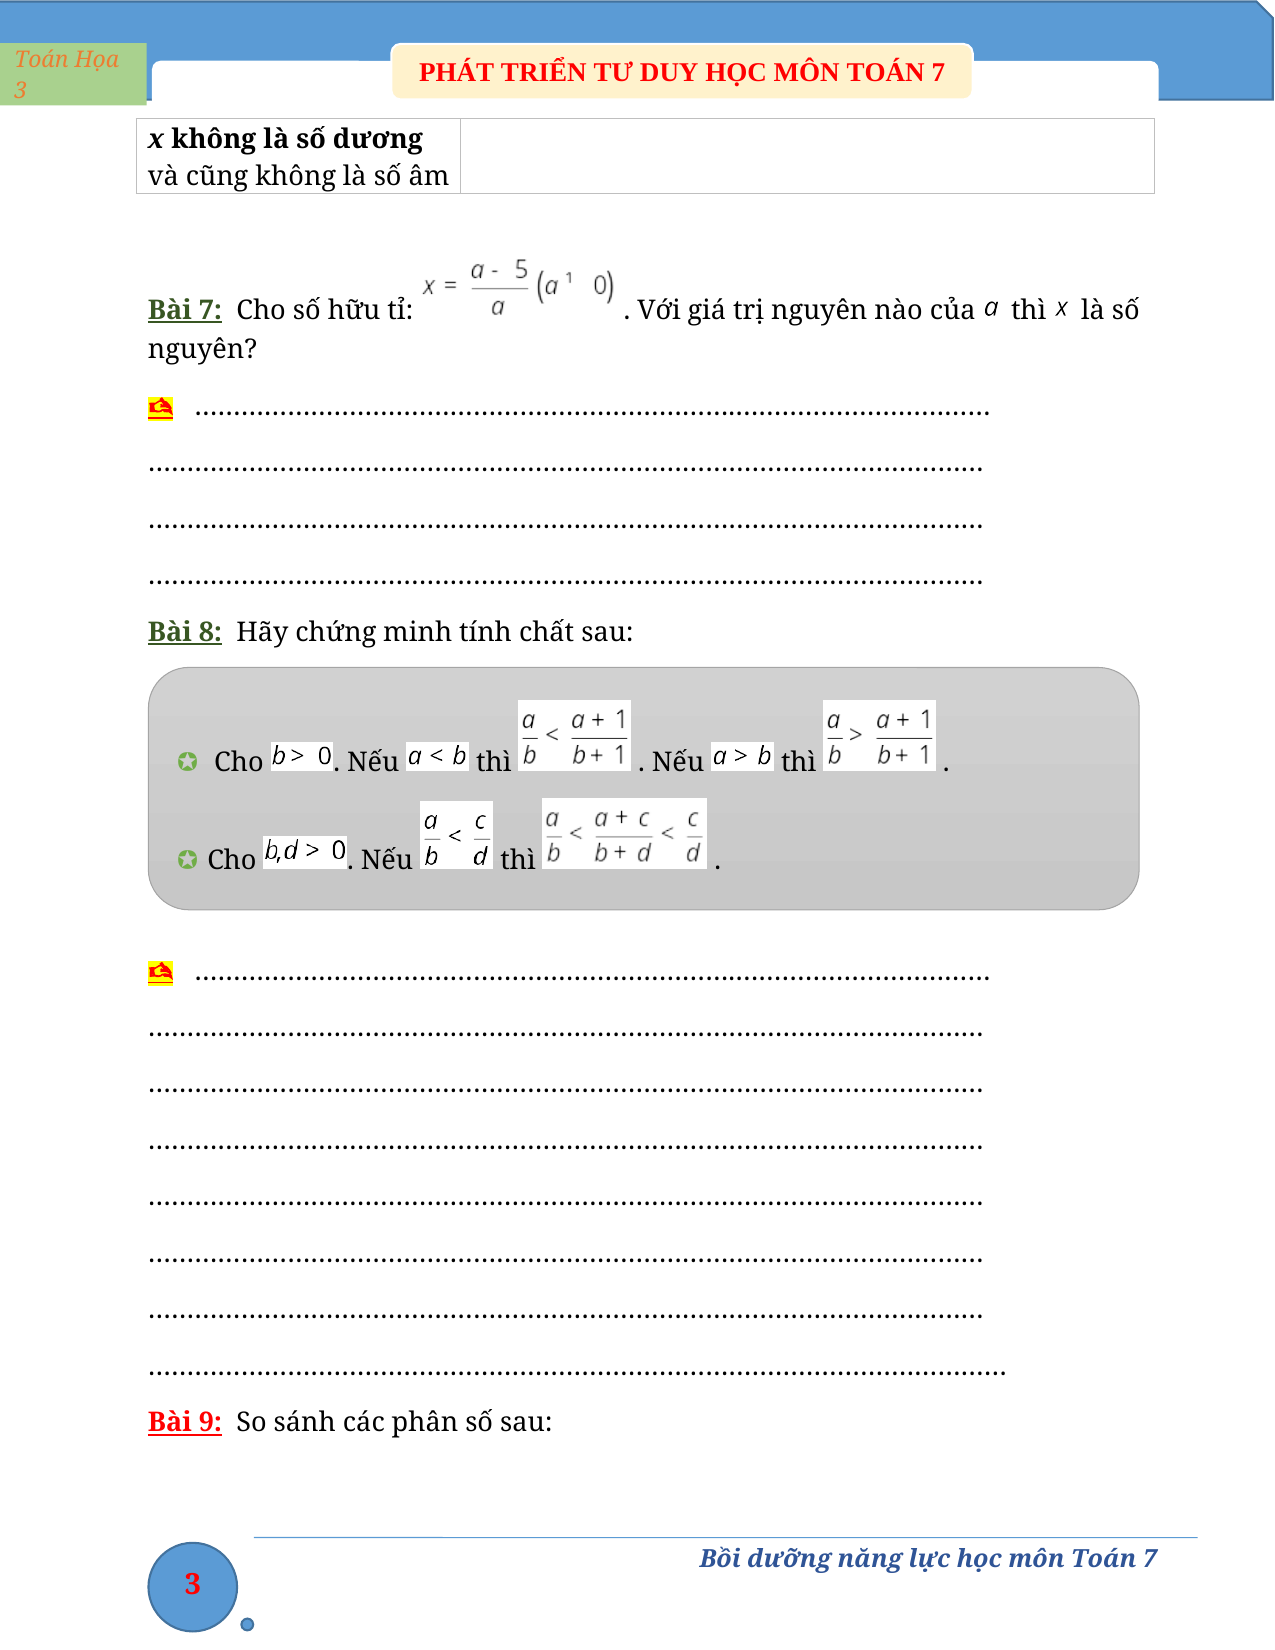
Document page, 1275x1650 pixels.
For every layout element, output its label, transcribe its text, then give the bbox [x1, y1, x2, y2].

text ……………………………………………………………………………………………… [148, 556, 1157, 593]
text Bài 7: Cho số hữu tỉ: . Với giá trị nguyên nào của thì là số nguyên? [148, 250, 1157, 367]
text ……………………………………………………………………………………………… [148, 499, 1157, 536]
text ……………………………………………………………………………………………… [148, 1120, 1157, 1157]
text ……………………………………………………………………………………………… [148, 1064, 1157, 1101]
text ……………………………………………………………………………………………… [148, 1290, 1157, 1327]
text ………………………………………………………………………………………………… [148, 1346, 1157, 1383]
text Bài 9: So sánh các phân số sau: [148, 1403, 1157, 1439]
table_cell x không là số dương và cũng không là số âm [137, 119, 460, 193]
text ……………………………………………………………………………………………… [148, 1177, 1157, 1214]
text …………………………………………………………….…………………………… [148, 951, 1157, 988]
text Bài 8: Hãy chứng minh tính chất sau: [148, 612, 1157, 649]
text ……………………………………………………………………………………………… [148, 443, 1157, 480]
text ……………………………………………………………………………………………… [148, 1007, 1157, 1044]
text ……………………………………………………………………………………………… [148, 1233, 1157, 1270]
text …………………………………………………………….…………………………… [148, 386, 1157, 423]
table_cell [461, 119, 1154, 193]
